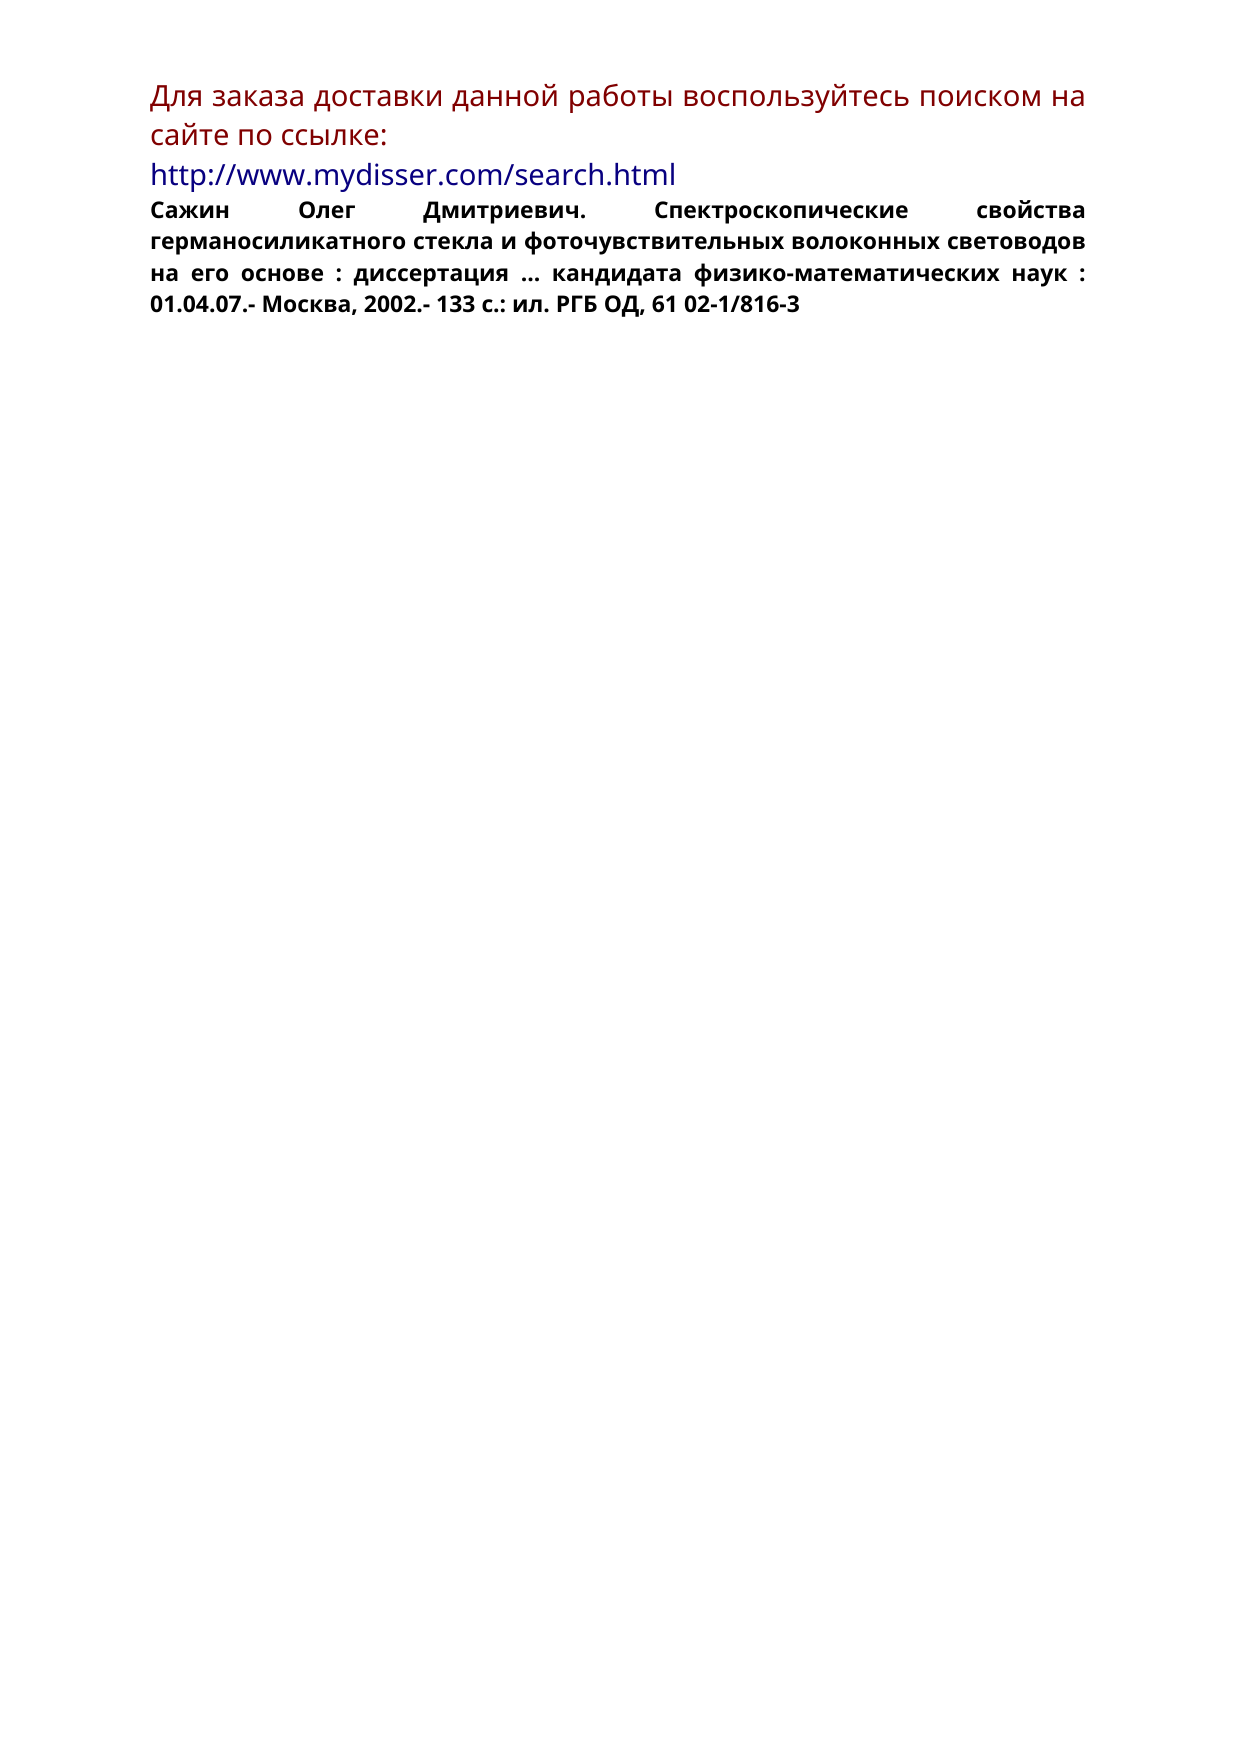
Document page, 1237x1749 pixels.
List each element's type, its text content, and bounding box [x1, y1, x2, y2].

text Сажин Олег Дмитриевич. Спектроскопические свойства германосиликатного стекла и фоточувствительных волоконных световодов на его основе : диссертация ... кандидата физико-математических наук : 01.04.07.- Москва, 2002.- 133 с.: ил. РГБ ОД, 61 02-1/816-3 [150, 194, 1086, 319]
